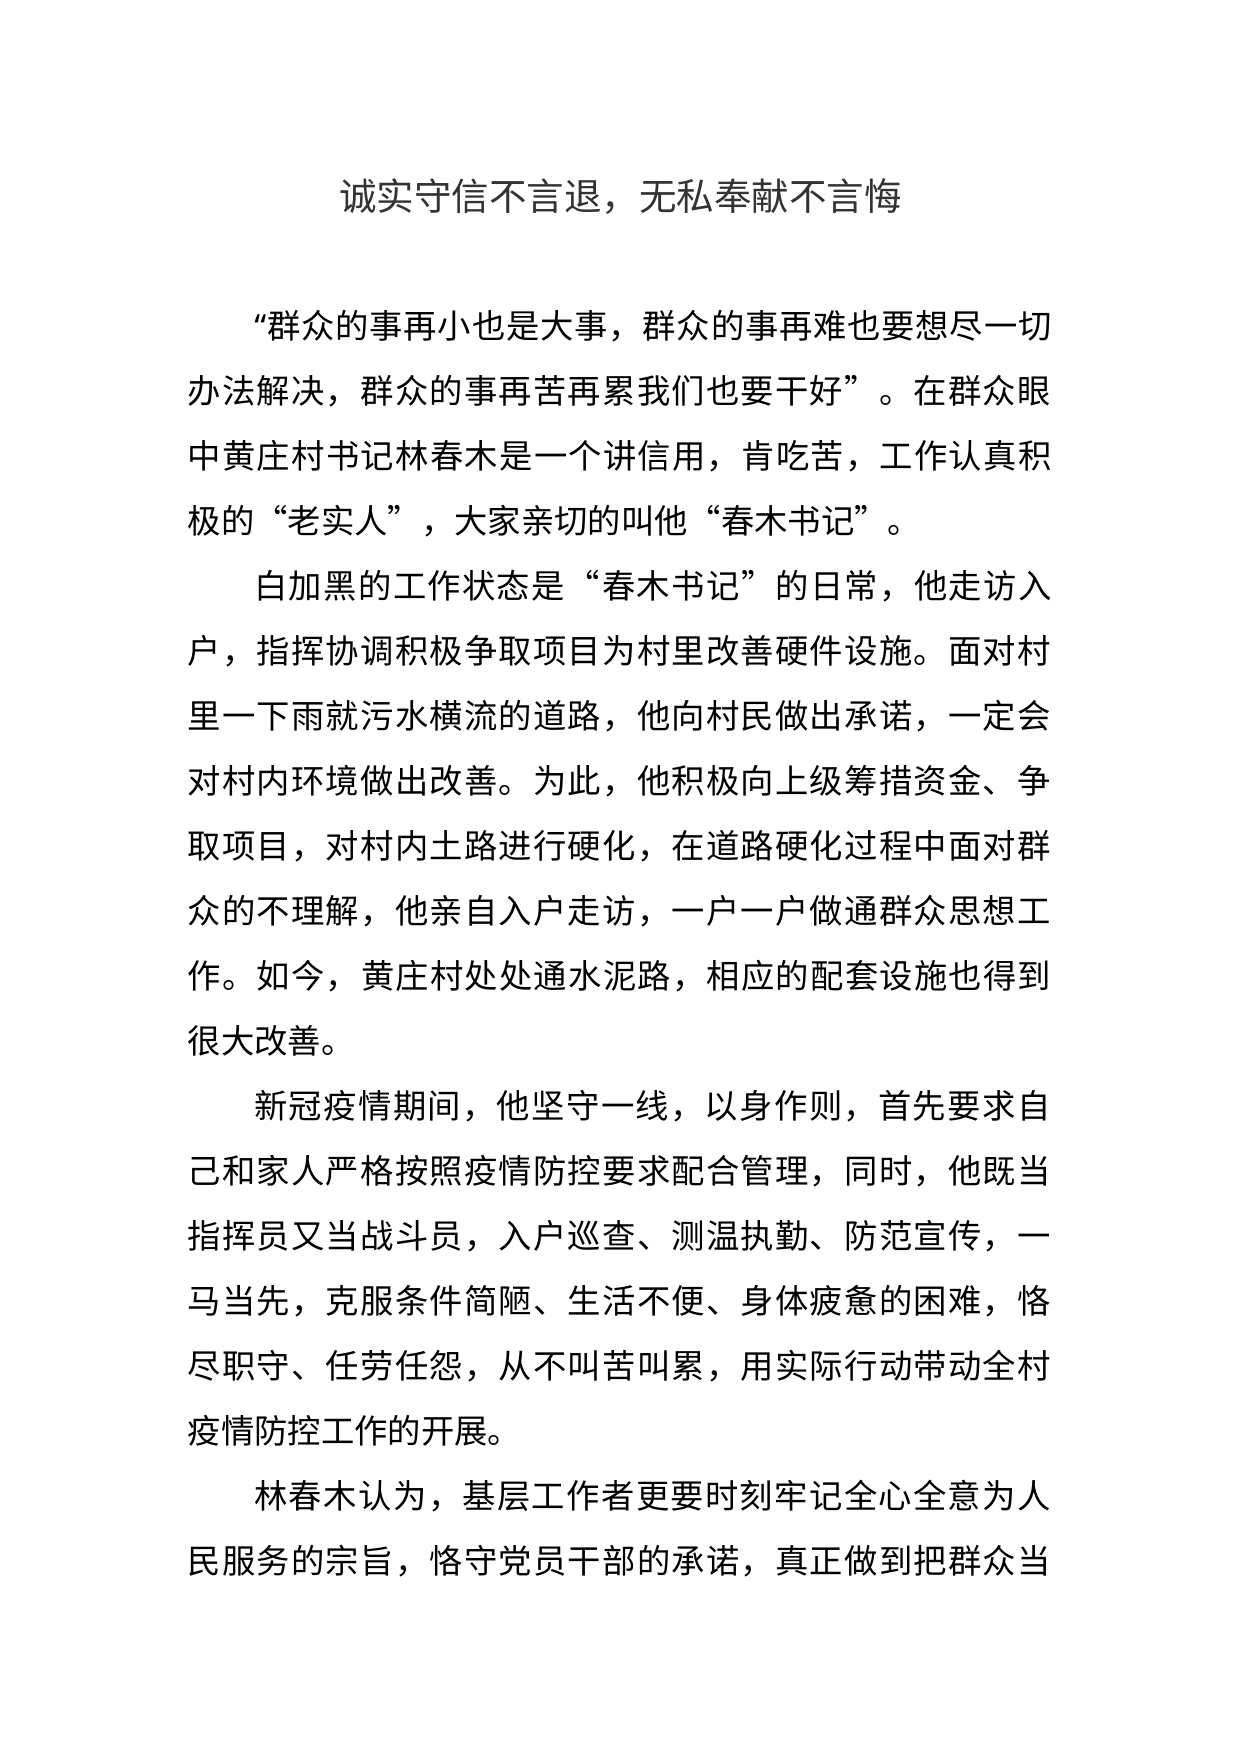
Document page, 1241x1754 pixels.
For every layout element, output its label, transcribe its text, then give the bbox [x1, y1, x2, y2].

text “群众的事再小也是大事，群众的事再难也要想尽一切办法解决，群众的事再苦再累我们也要干好”。在群众眼中黄庄村书记林春木是一个讲信用，肯吃苦，工作认真积极的“老实人”，大家亲切的叫他“春木书记”。 [187, 292, 1053, 552]
text 新冠疫情期间，他坚守一线，以身作则，首先要求自己和家人严格按照疫情防控要求配合管理，同时，他既当指挥员又当战斗员，入户巡查、测温执勤、防范宣传，一马当先，克服条件简陋、生活不便、身体疲惫的困难，恪尽职守、任劳任怨，从不叫苦叫累，用实际行动带动全村疫情防控工作的开展。 [187, 1072, 1053, 1462]
subtitle 诚实守信不言退，无私奉献不言悔 [187, 162, 1053, 227]
text 白加黑的工作状态是“春木书记”的日常，他走访入户，指挥协调积极争取项目为村里改善硬件设施。面对村里一下雨就污水横流的道路，他向村民做出承诺，一定会对村内环境做出改善。为此，他积极向上级筹措资金、争取项目，对村内土路进行硬化，在道路硬化过程中面对群众的不理解，他亲自入户走访，一户一户做通群众思想工作。如今，黄庄村处处通水泥路，相应的配套设施也得到很大改善。 [187, 552, 1053, 1072]
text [187, 1462, 1053, 1592]
